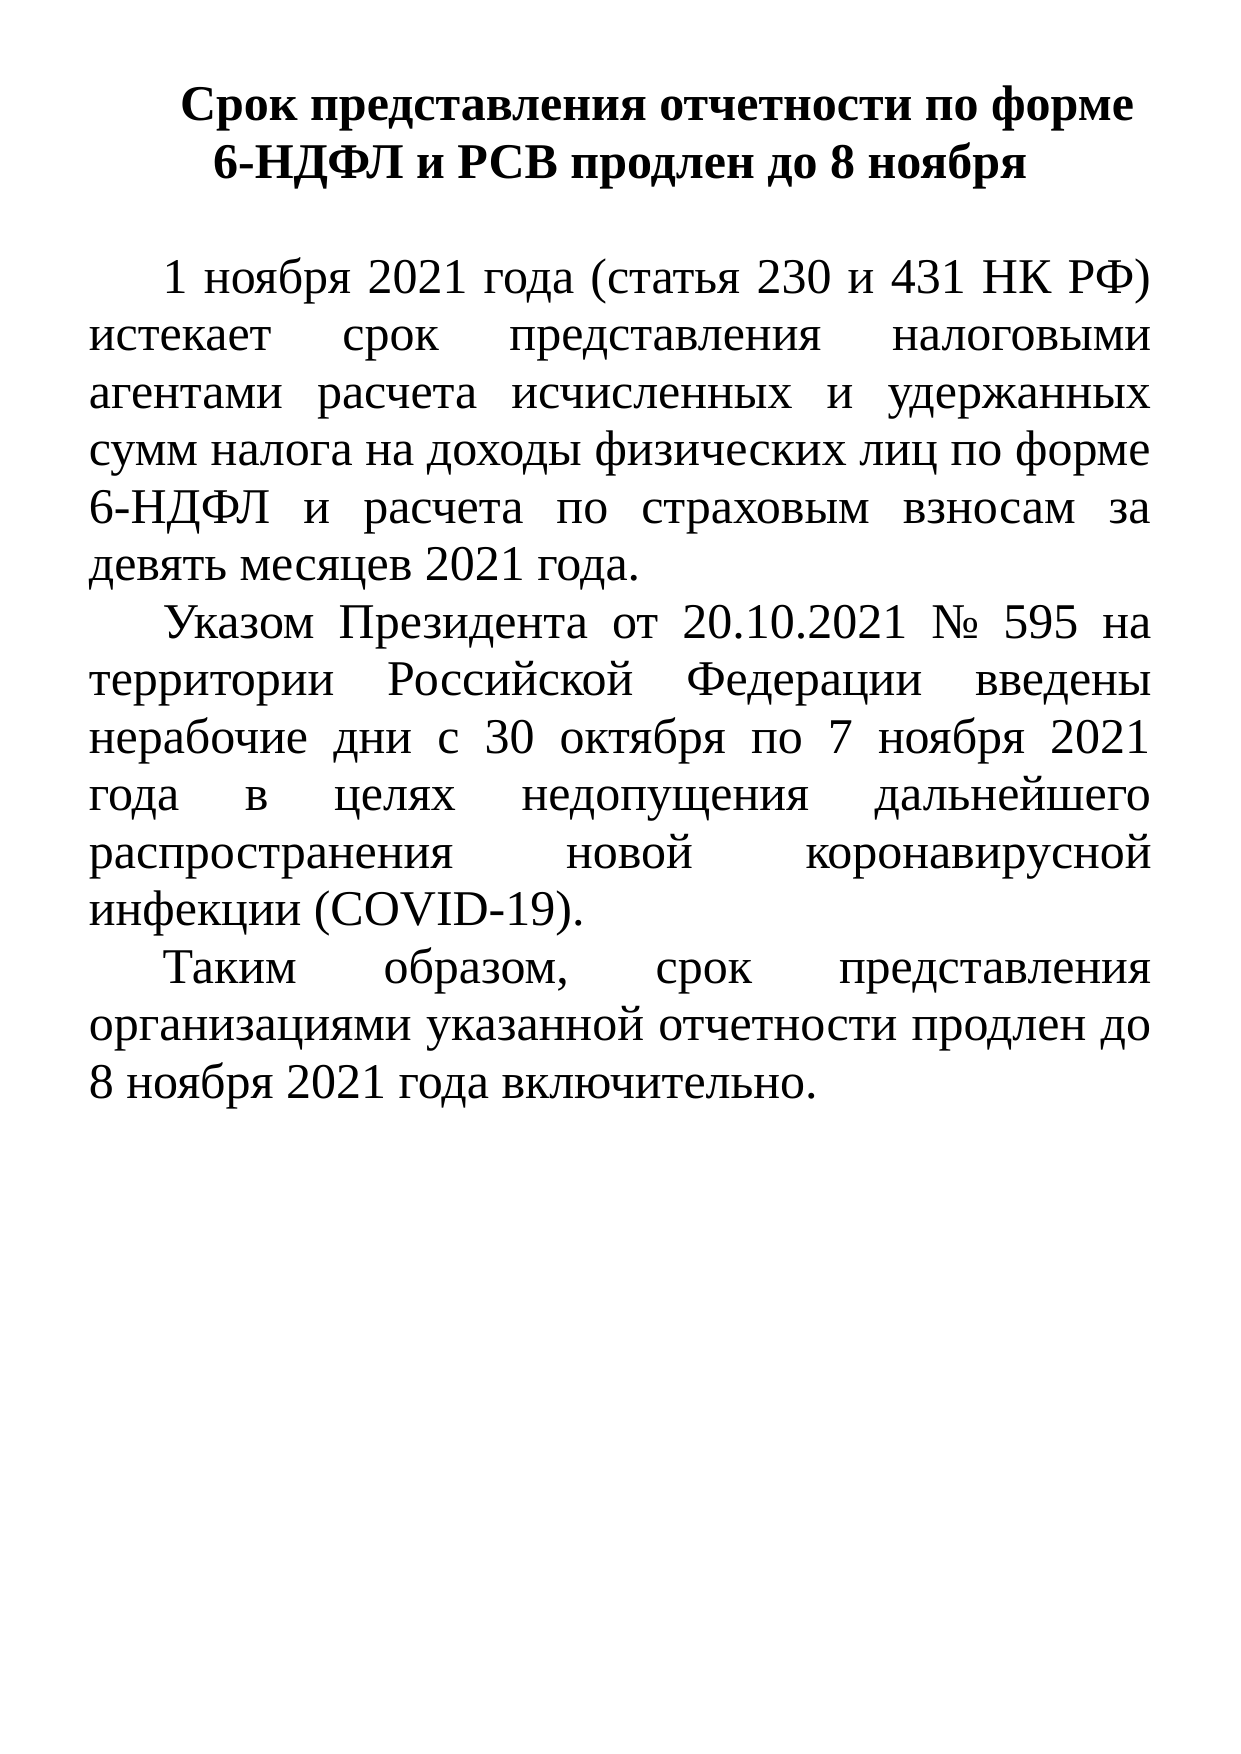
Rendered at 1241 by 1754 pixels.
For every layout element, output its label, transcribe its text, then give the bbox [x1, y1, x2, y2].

text Указом Президента от 20.10.2021 № 595 на территории Российской Федерации введены нерабочие дни с 30 октября по 7 ноября 2021 года в целях недопущения дальнейшего распространения новой коронавирусной инфекции (COVID-19). [89, 591, 1152, 936]
text Таким образом, срок представления организациями указанной отчетности продлен до 8 ноября 2021 года включительно. [89, 936, 1152, 1109]
text 1 ноября 2021 года (статья 230 и 431 НК РФ) истекает срок представления налоговыми агентами расчета исчисленных и удержанных сумм налога на доходы физических лиц по форме 6-НДФЛ и расчета по страховым взносам за девять месяцев 2021 года. [89, 246, 1152, 591]
text Срок представления отчетности по форме 6-НДФЛ и РСВ продлен до 8 ноября [89, 74, 1152, 189]
